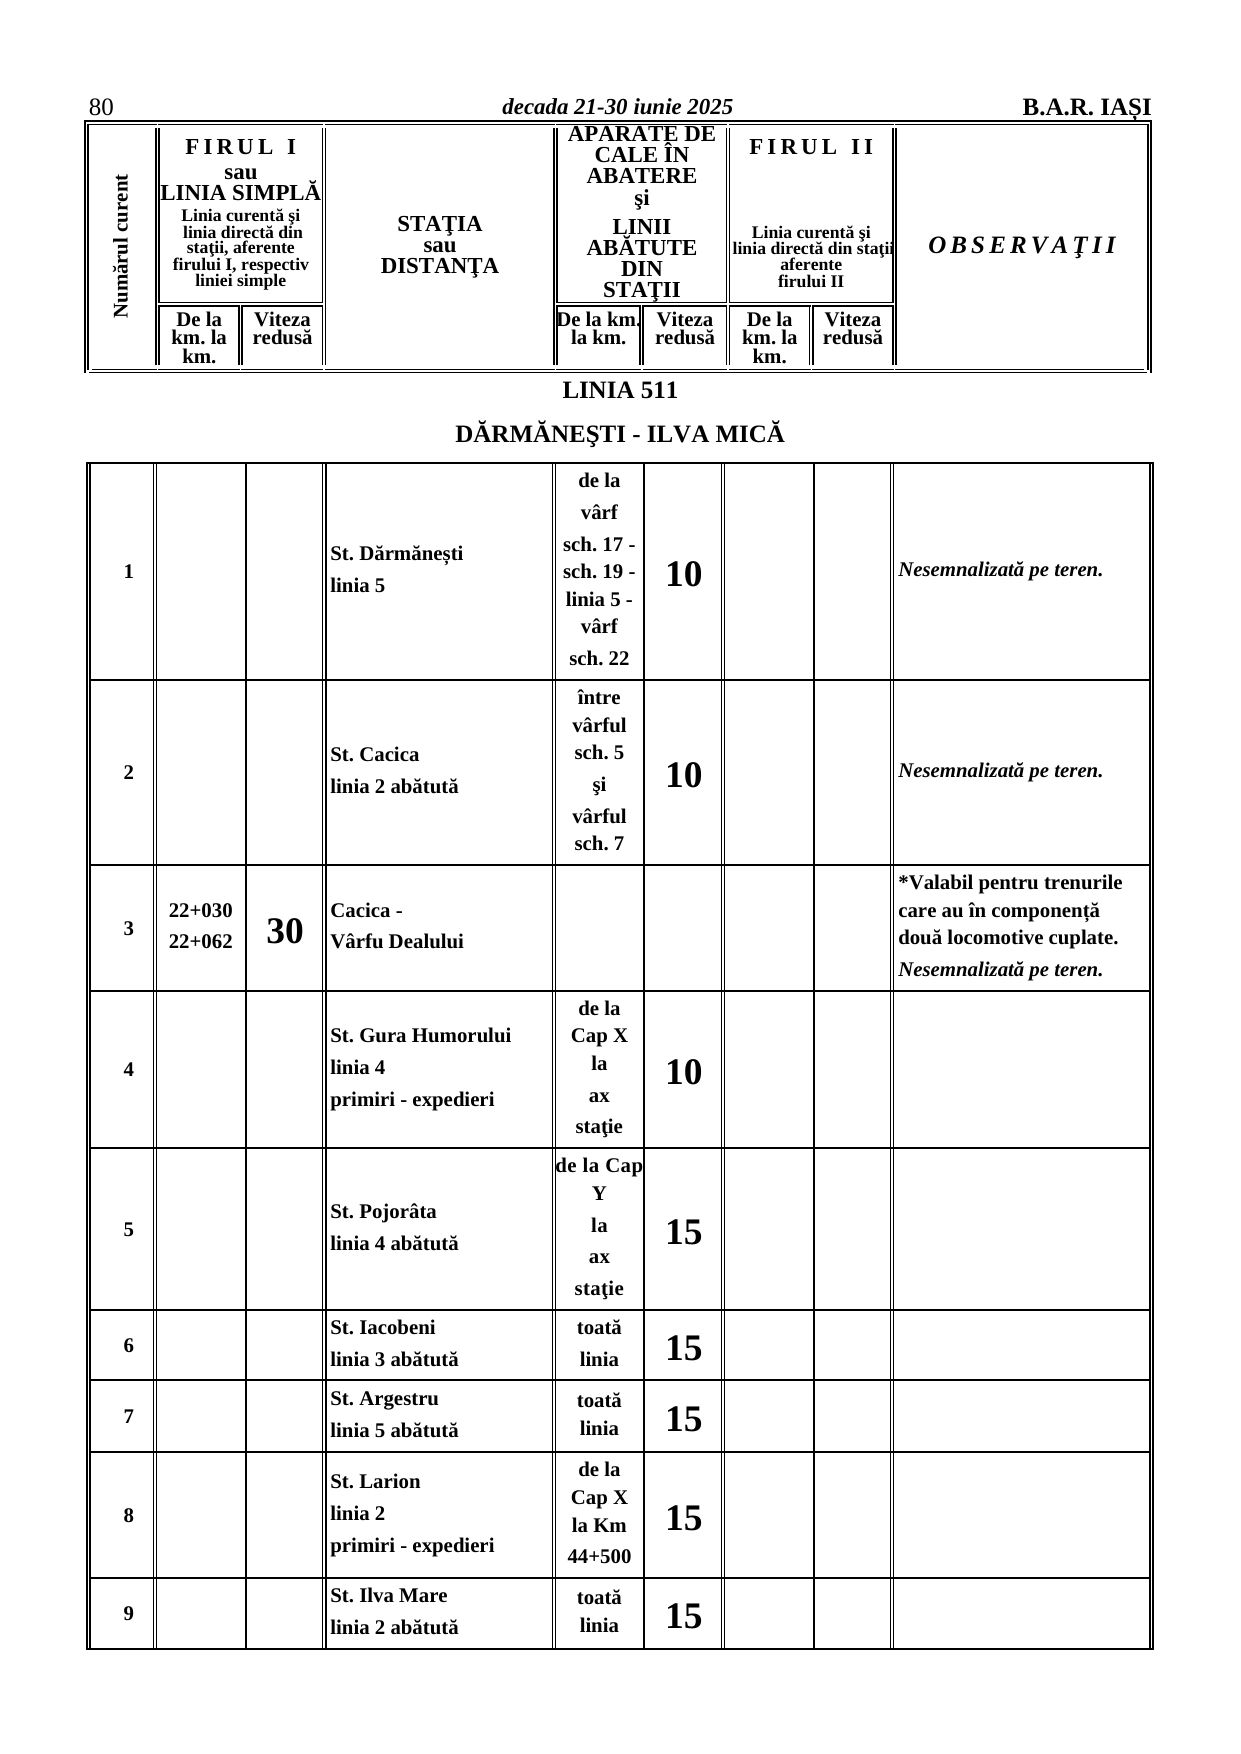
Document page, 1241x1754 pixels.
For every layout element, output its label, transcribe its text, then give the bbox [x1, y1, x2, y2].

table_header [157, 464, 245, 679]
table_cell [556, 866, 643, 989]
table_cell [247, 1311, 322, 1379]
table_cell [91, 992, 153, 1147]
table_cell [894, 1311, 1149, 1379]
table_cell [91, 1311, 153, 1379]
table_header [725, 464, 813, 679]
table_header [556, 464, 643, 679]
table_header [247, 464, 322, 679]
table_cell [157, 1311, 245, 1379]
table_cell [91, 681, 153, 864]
subtitle LINIA 511 [89, 376, 1152, 404]
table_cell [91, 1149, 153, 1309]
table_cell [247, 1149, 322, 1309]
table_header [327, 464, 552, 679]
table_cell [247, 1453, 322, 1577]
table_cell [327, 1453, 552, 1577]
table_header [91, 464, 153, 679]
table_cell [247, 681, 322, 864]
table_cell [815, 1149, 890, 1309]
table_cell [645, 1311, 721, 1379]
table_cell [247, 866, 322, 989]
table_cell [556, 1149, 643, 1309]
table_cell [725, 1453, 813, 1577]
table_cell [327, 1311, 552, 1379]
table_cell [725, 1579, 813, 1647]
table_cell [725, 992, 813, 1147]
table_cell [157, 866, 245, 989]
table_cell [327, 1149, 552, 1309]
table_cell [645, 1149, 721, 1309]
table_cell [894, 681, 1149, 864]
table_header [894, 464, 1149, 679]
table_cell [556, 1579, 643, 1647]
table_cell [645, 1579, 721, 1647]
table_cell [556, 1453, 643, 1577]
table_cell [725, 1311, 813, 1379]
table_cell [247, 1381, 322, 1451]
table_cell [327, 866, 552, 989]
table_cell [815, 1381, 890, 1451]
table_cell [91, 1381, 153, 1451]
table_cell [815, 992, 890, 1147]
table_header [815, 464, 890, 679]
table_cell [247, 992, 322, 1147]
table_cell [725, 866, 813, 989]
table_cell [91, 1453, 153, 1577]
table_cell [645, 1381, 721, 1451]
subtitle DĂRMĂNEŞTI - ILVA MICĂ [89, 419, 1152, 447]
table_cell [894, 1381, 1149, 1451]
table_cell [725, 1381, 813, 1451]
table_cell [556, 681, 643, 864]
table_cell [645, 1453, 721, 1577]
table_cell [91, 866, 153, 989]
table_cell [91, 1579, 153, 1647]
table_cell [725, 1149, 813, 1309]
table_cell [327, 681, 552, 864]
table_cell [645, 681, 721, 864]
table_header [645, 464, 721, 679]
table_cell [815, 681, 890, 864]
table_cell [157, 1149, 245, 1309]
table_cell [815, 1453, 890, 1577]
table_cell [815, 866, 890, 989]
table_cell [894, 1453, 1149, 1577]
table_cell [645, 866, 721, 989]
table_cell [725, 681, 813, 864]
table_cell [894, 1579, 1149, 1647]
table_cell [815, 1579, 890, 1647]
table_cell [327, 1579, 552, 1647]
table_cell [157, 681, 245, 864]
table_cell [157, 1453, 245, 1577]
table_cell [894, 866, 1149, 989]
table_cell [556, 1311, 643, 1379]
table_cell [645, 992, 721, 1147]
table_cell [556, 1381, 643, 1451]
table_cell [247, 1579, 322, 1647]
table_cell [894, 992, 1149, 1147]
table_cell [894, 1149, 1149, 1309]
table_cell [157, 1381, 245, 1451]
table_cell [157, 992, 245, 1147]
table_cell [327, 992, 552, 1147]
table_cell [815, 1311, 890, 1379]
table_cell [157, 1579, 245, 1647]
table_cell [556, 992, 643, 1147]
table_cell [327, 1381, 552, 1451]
